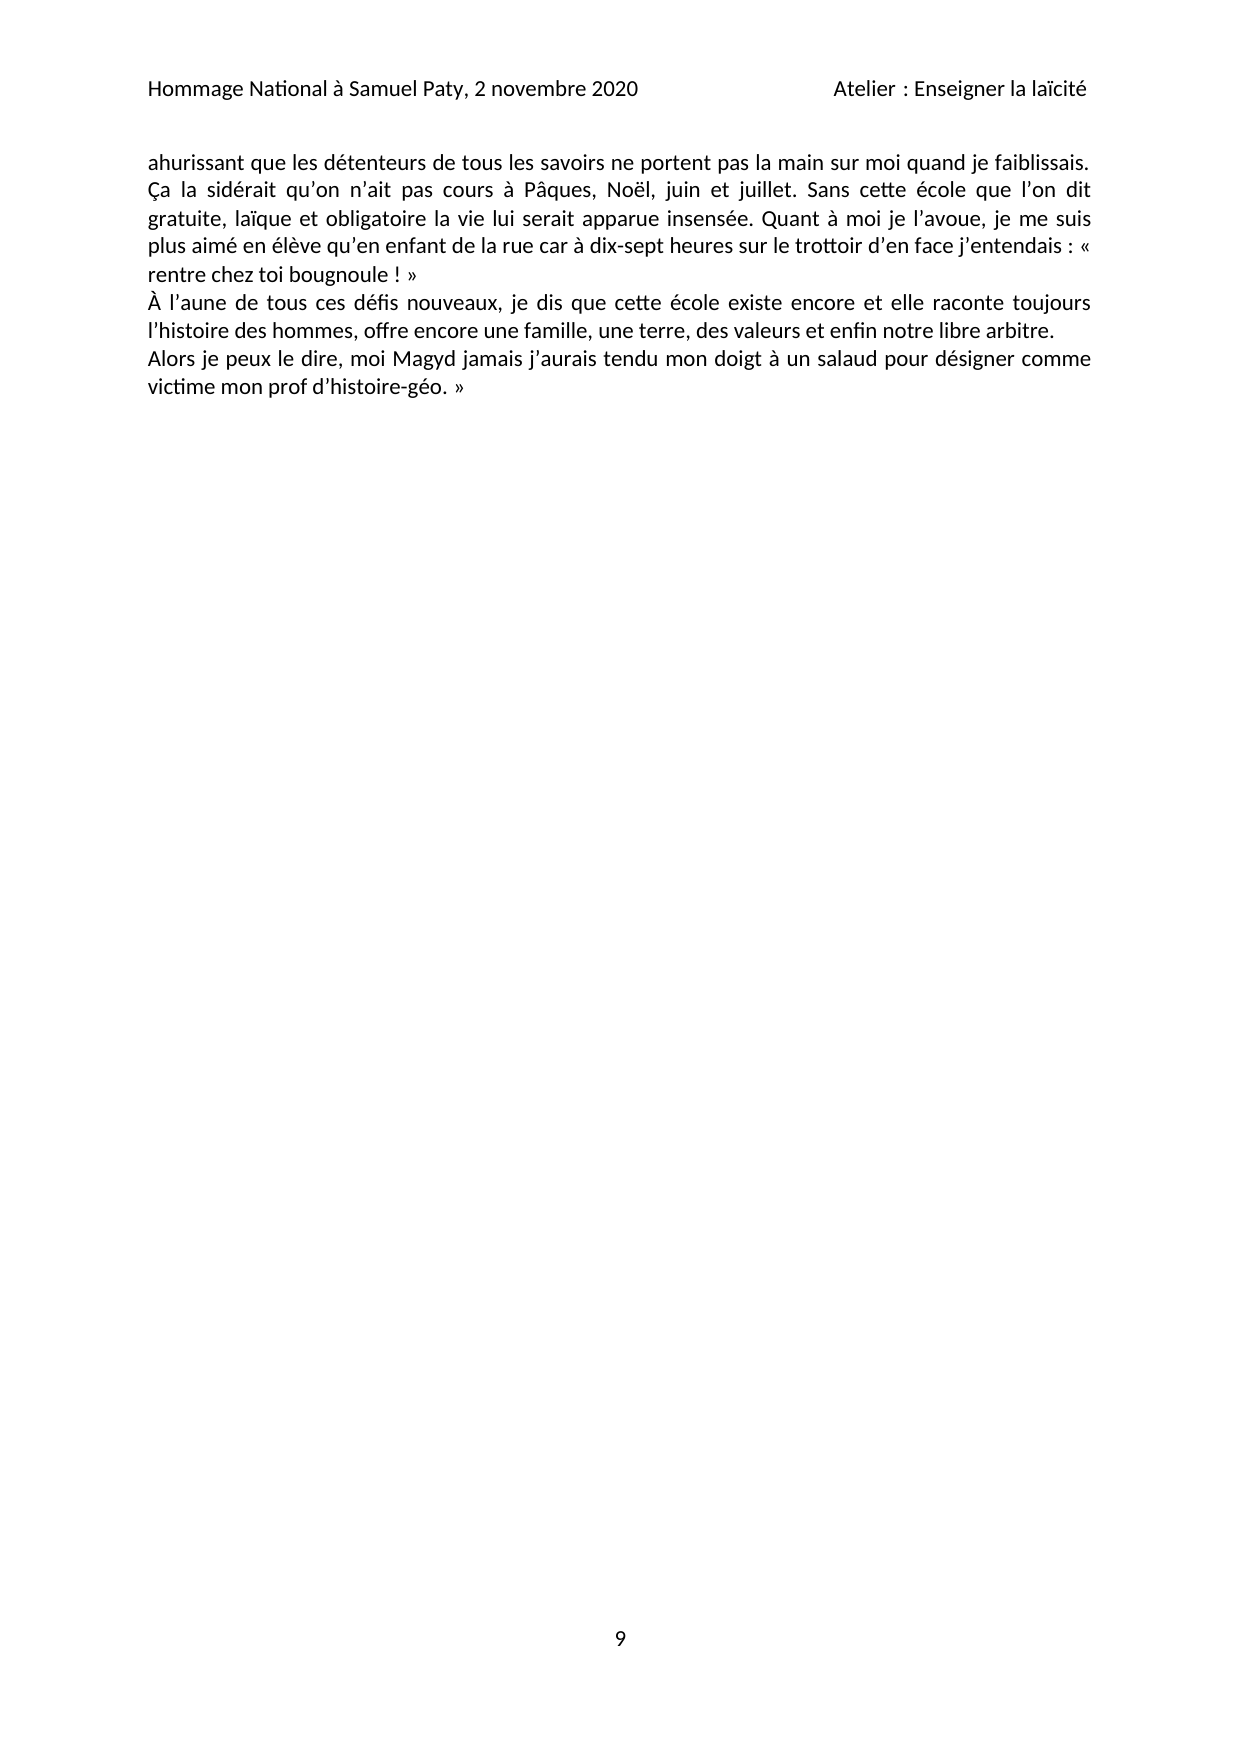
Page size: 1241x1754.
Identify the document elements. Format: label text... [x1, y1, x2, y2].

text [148, 148, 1093, 288]
text Alors je peux le dire, moi Magyd jamais j’aurais tendu mon doigt à un salaud pour désigner comme victime mon prof d’histoire-géo. » [148, 344, 1093, 400]
text À l’aune de tous ces défis nouveaux, je dis que cette école existe encore et elle raconte toujours l’histoire des hommes, offre encore une famille, une terre, des valeurs et enfin notre libre arbitre. [148, 288, 1093, 344]
